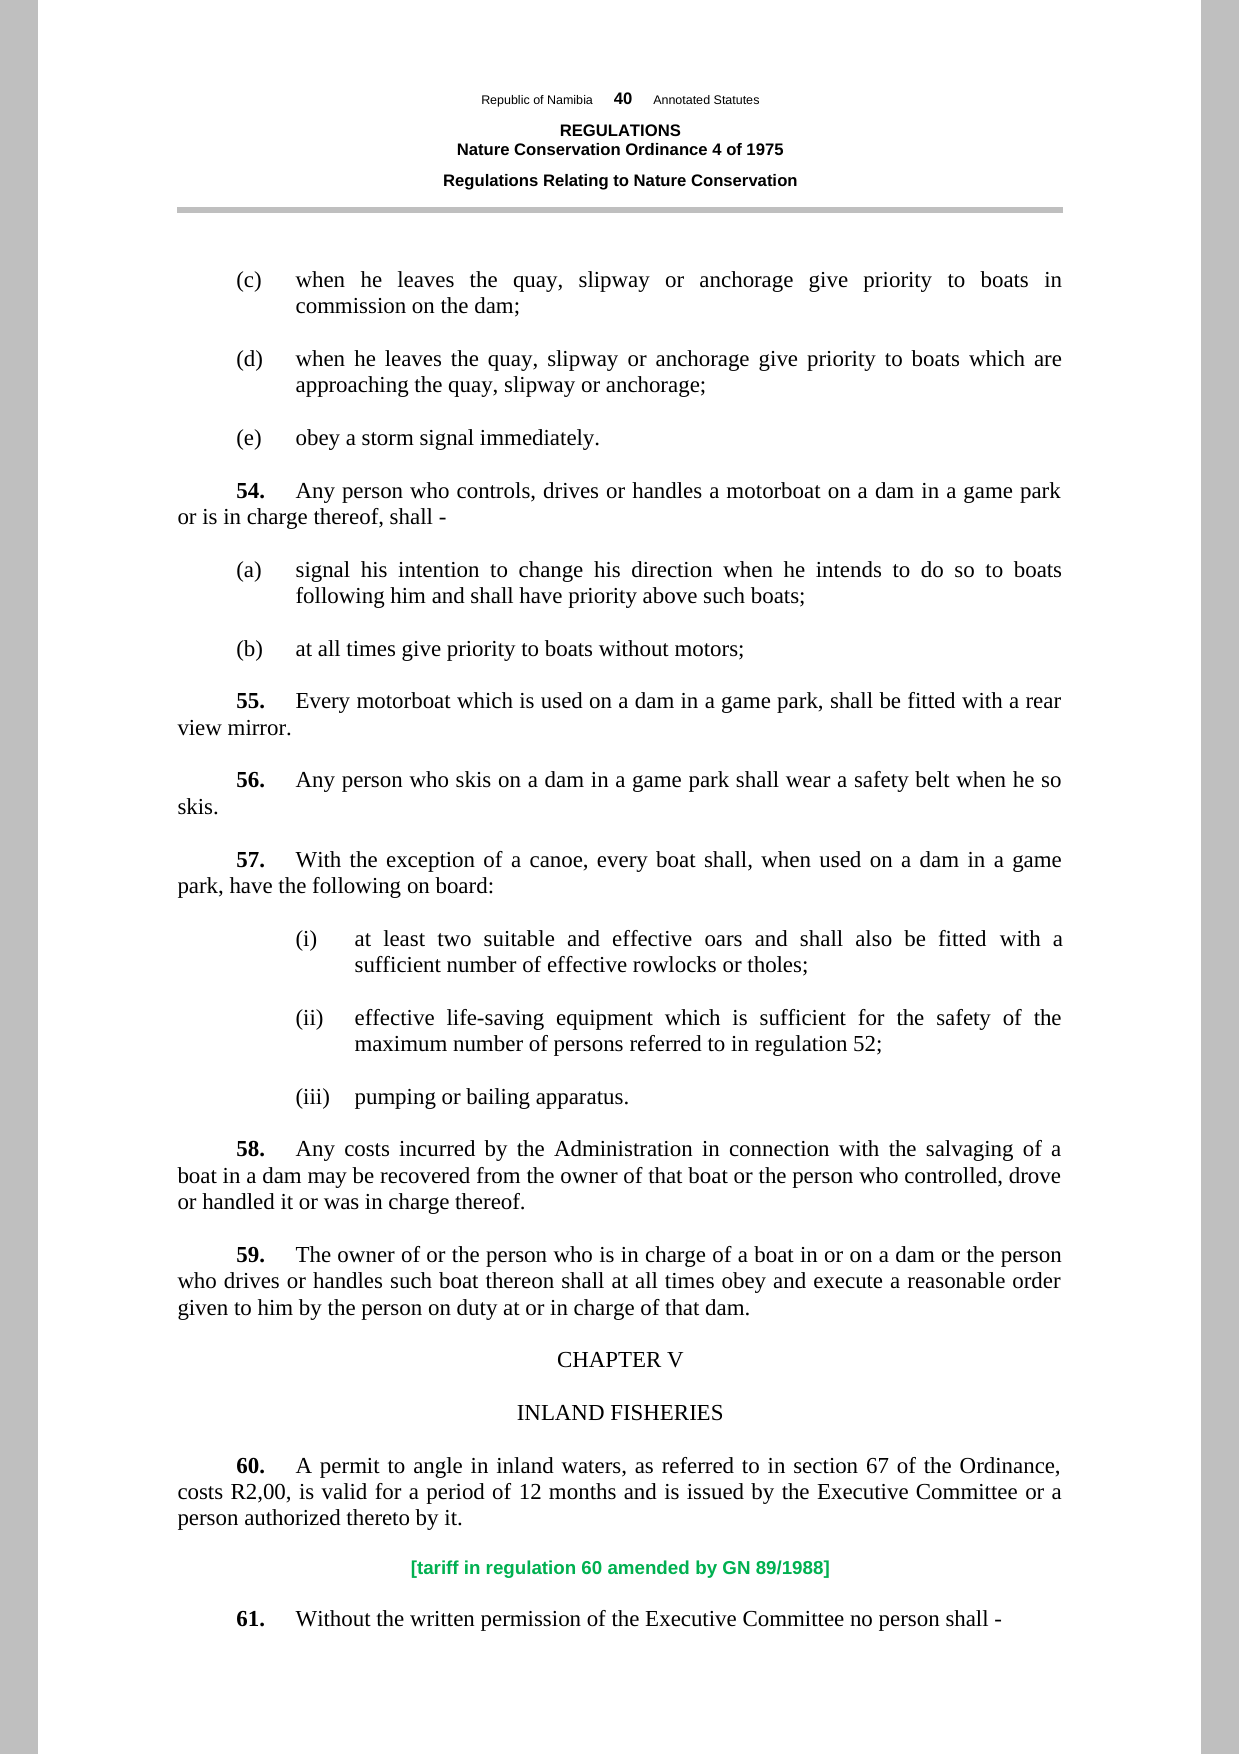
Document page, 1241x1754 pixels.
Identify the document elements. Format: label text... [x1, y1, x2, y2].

text 58. Any costs incurred by the Administration in connection with the salvaging of a boat in a dam may be recovered from the owner of that boat or the person who controlled, drove or handled it or was in charge thereof. [177, 1136, 1063, 1214]
text [tariff in regulation 60 amended by GN 89/1988] [177, 1557, 1063, 1579]
text 60. A permit to angle in inland waters, as referred to in section 67 of the Ordinance, costs R2,00, is valid for a period of 12 months and is issued by the Executive Committee or a person authorized thereto by it. [177, 1452, 1063, 1531]
text 56. Any person who skis on a dam in a game park shall wear a safety belt when he so skis. [177, 767, 1063, 819]
text CHAPTER V [177, 1346, 1063, 1373]
text 61. Without the written permission of the Executive Committee no person shall - [177, 1605, 1063, 1631]
text (iii) pumping or bailing apparatus. [295, 1083, 1063, 1109]
text (d) when he leaves the quay, slipway or anchorage give priority to boats which are approaching the quay, slipway or anchorage; [236, 345, 1063, 398]
text (e) obey a storm signal immediately. [236, 424, 1063, 450]
text 54. Any person who controls, drives or handles a motorboat on a dam in a game park or is in charge thereof, shall - [177, 477, 1063, 529]
text (c) when he leaves the quay, slipway or anchorage give priority to boats in commission on the dam; [236, 266, 1063, 318]
text (a) signal his intention to change his direction when he intends to do so to boats following him and shall have priority above such boats; [236, 556, 1063, 608]
text INLAND FISHERIES [177, 1399, 1063, 1425]
text 55. Every motorboat which is used on a dam in a game park, shall be fitted with a rear view mirror. [177, 687, 1063, 740]
text (ii) effective life-saving equipment which is sufficient for the safety of the maximum number of persons referred to in regulation 52; [295, 1004, 1063, 1056]
text (i) at least two suitable and effective oars and shall also be fitted with a sufficient number of effective rowlocks or tholes; [295, 925, 1063, 977]
text 59. The owner of or the person who is in charge of a boat in or on a dam or the person who drives or handles such boat thereon shall at all times obey and execute a reasonable order given to him by the person on duty at or in charge of that dam. [177, 1241, 1063, 1320]
text 57. With the exception of a canoe, every boat shall, when used on a dam in a game park, have the following on board: [177, 846, 1063, 898]
text (b) at all times give priority to boats without motors; [236, 635, 1063, 661]
